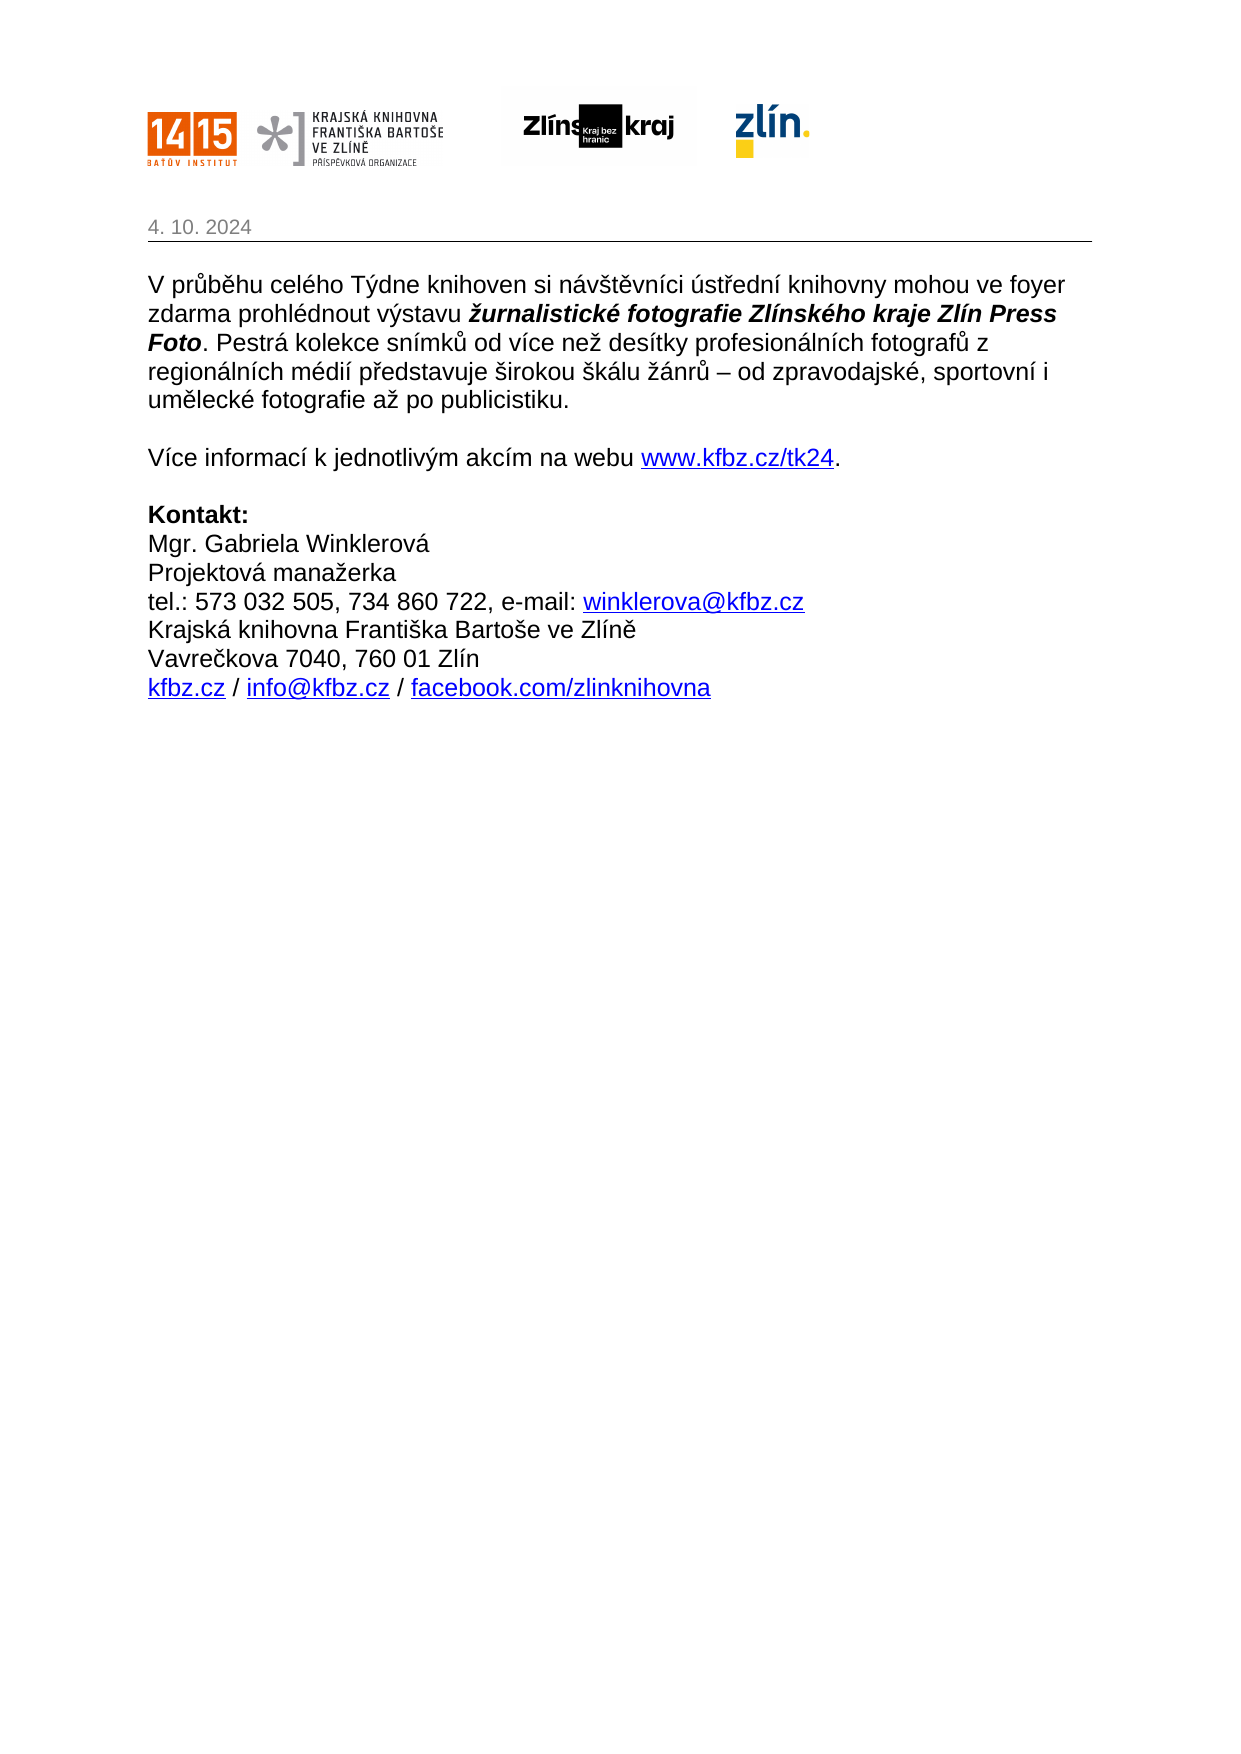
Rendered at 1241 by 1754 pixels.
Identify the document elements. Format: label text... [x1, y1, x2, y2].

text Mgr. Gabriela Winklerová [148, 529, 1092, 558]
picture [736, 104, 810, 158]
text Vavrečkova 7040, 760 01 Zlín [148, 644, 1092, 673]
picture [500, 86, 697, 166]
text Kontakt: [148, 501, 1092, 529]
text V průběhu celého Týdne knihoven si návštěvníci ústřední knihovny mohou ve foyer zdarma prohlédnout výstavu žurnalistické fotografie Zlínského kraje Zlín Press Foto. Pestrá kolekce snímků od více než desítky profesionálních fotografů z regionálních médií představuje širokou škálu žánrů – od zpravodajské, sportovní i umělecké fotografie až po publicistiku. [148, 271, 1092, 414]
text Krajská knihovna Františka Bartoše ve Zlíně [148, 616, 1092, 644]
text tel.: 573 032 505, 734 860 722, e-mail: winklerova@kfbz.cz [148, 587, 1092, 616]
text Projektová manažerka [148, 558, 1092, 587]
text kfbz.cz / info@kfbz.cz / facebook.com/zlinknihovna [148, 673, 1092, 702]
text Více informací k jednotlivým akcím na webu www.kfbz.cz/tk24. [148, 443, 1092, 472]
picture [147, 110, 443, 166]
